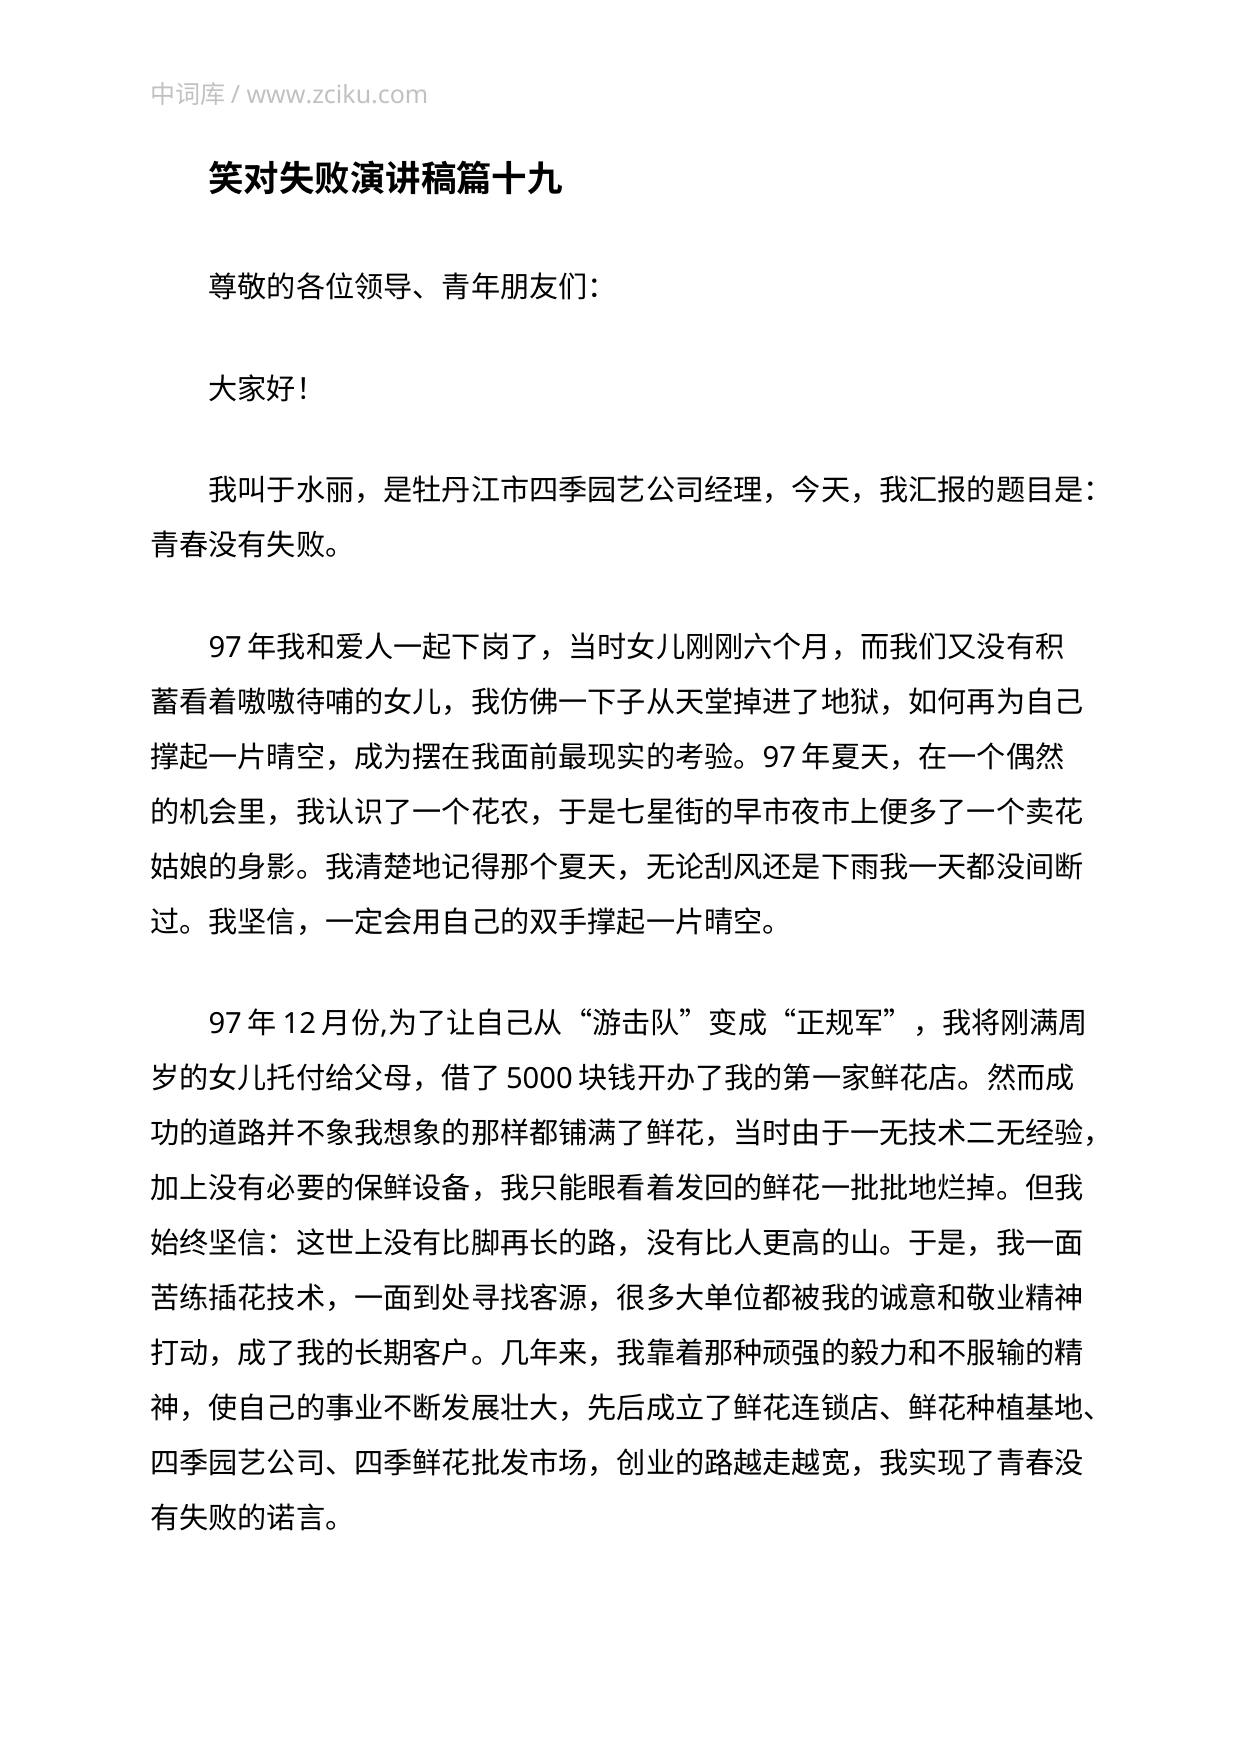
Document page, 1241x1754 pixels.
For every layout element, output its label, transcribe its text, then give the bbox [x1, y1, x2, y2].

text 97年我和爱人一起下岗了，当时女儿刚刚六个月，而我们又没有积蓄看着嗷嗷待哺的女儿，我仿佛一下子从天堂掉进了地狱，如何再为自己撑起一片晴空，成为摆在我面前最现实的考验。97年夏天，在一个偶然的机会里，我认识了一个花农，于是七星街的早市夜市上便多了一个卖花姑娘的身影。我清楚地记得那个夏天，无论刮风还是下雨我一天都没间断过。我坚信，一定会用自己的双手撑起一片晴空。 [150, 624, 1090, 941]
text 97年12月份,为了让自己从“游击队”变成“正规军”，我将刚满周岁的女儿托付给父母，借了5000块钱开办了我的第一家鲜花店。然而成功的道路并不象我想象的那样都铺满了鲜花，当时由于一无技术二无经验，加上没有必要的保鲜设备，我只能眼看着发回的鲜花一批批地烂掉。但我始终坚信：这世上没有比脚再长的路，没有比人更高的山。于是，我一面苦练插花技术，一面到处寻找客源，很多大单位都被我的诚意和敬业精神打动，成了我的长期客户。几年来，我靠着那种顽强的毅力和不服输的精神，使自己的事业不断发展壮大，先后成立了鲜花连锁店、鲜花种植基地、四季园艺公司、四季鲜花批发市场，创业的路越走越宽，我实现了青春没有失败的诺言。 [150, 1000, 1090, 1537]
text 尊敬的各位领导、青年朋友们： [150, 263, 1090, 306]
text 大家好！ [150, 365, 1090, 407]
text 我叫于水丽，是牡丹江市四季园艺公司经理，今天，我汇报的题目是：青春没有失败。 [150, 467, 1090, 564]
text 笑对失败演讲稿篇十九 [150, 150, 1090, 201]
